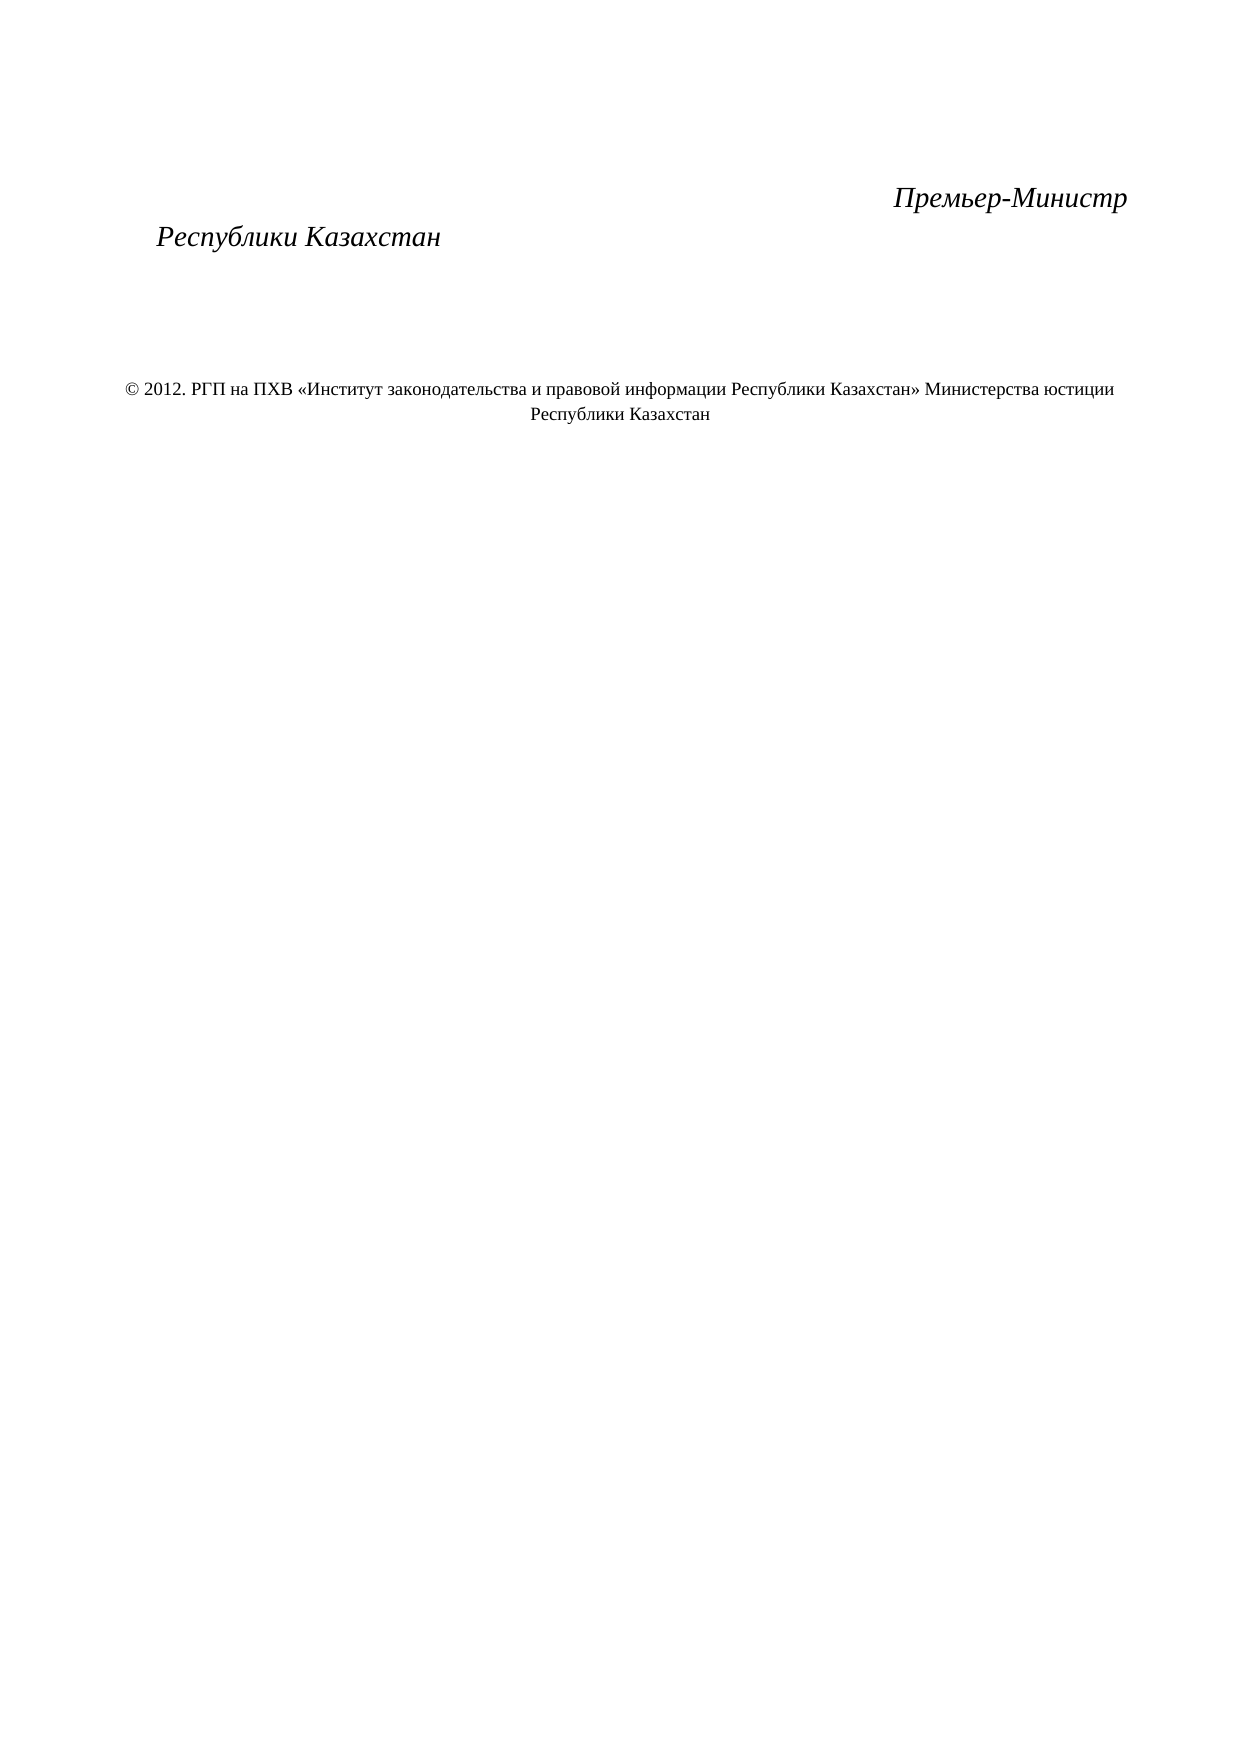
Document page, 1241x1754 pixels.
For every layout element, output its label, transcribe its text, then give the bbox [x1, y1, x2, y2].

text © 2012. РГП на ПХВ «Институт законодательства и правовой информации Республики Казахстан» Министерства юстиции Республики Казахстан [112, 378, 1128, 424]
text Премьер-Министр Республики Казахстан [112, 180, 1128, 252]
